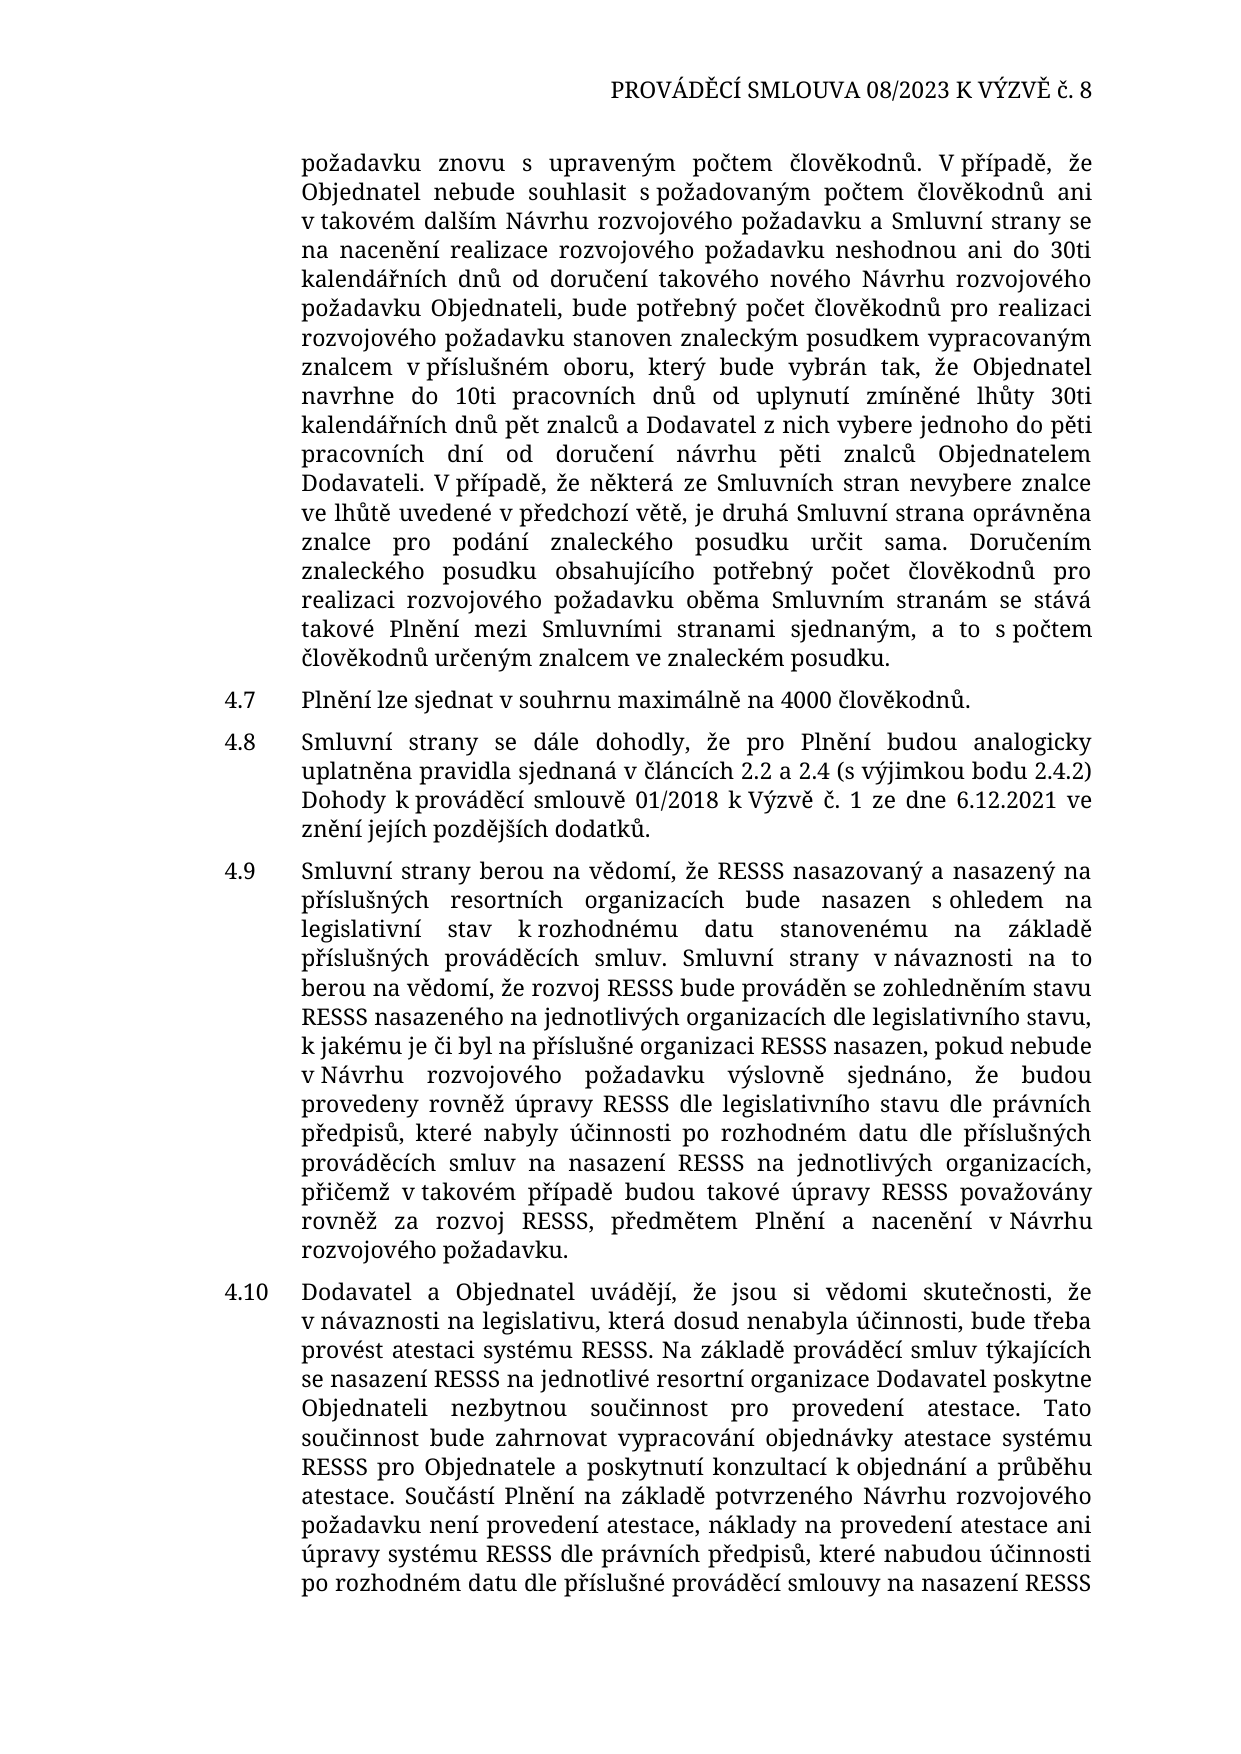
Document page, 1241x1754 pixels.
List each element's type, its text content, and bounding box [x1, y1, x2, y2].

text Plnění lze sjednat v souhrnu maximálně na 4000 člověkodnů. [224, 685, 1093, 714]
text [224, 1277, 1093, 1598]
text Smluvní strany berou na vědomí, že RESSS nasazovaný a nasazený na příslušných resortních organizacích bude nasazen s ohledem na legislativní stav k rozhodnému datu stanovenému na základě příslušných prováděcích smluv. Smluvní strany v návaznosti na to berou na vědomí, že rozvoj RESSS bude prováděn se zohledněním stavu RESSS nasazeného na jednotlivých organizacích dle legislativního stavu, k jakému je či byl na příslušné organizaci RESSS nasazen, pokud nebude v Návrhu rozvojového požadavku výslovně sjednáno, že budou provedeny rovněž úpravy RESSS dle legislativního stavu dle právních předpisů, které nabyly účinnosti po rozhodném datu dle příslušných prováděcích smluv na nasazení RESSS na jednotlivých organizacích, přičemž v takovém případě budou takové úpravy RESSS považovány rovněž za rozvoj RESSS, předmětem Plnění a nacenění v Návrhu rozvojového požadavku. [224, 856, 1093, 1264]
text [224, 148, 1093, 673]
text Smluvní strany se dále dohodly, že pro Plnění budou analogicky uplatněna pravidla sjednaná v článcích 2.2 a 2.4 (s výjimkou bodu 2.4.2) Dohody k prováděcí smlouvě 01/2018 k Výzvě č. 1 ze dne 6.12.2021 ve znění jejích pozdějších dodatků. [224, 727, 1093, 843]
